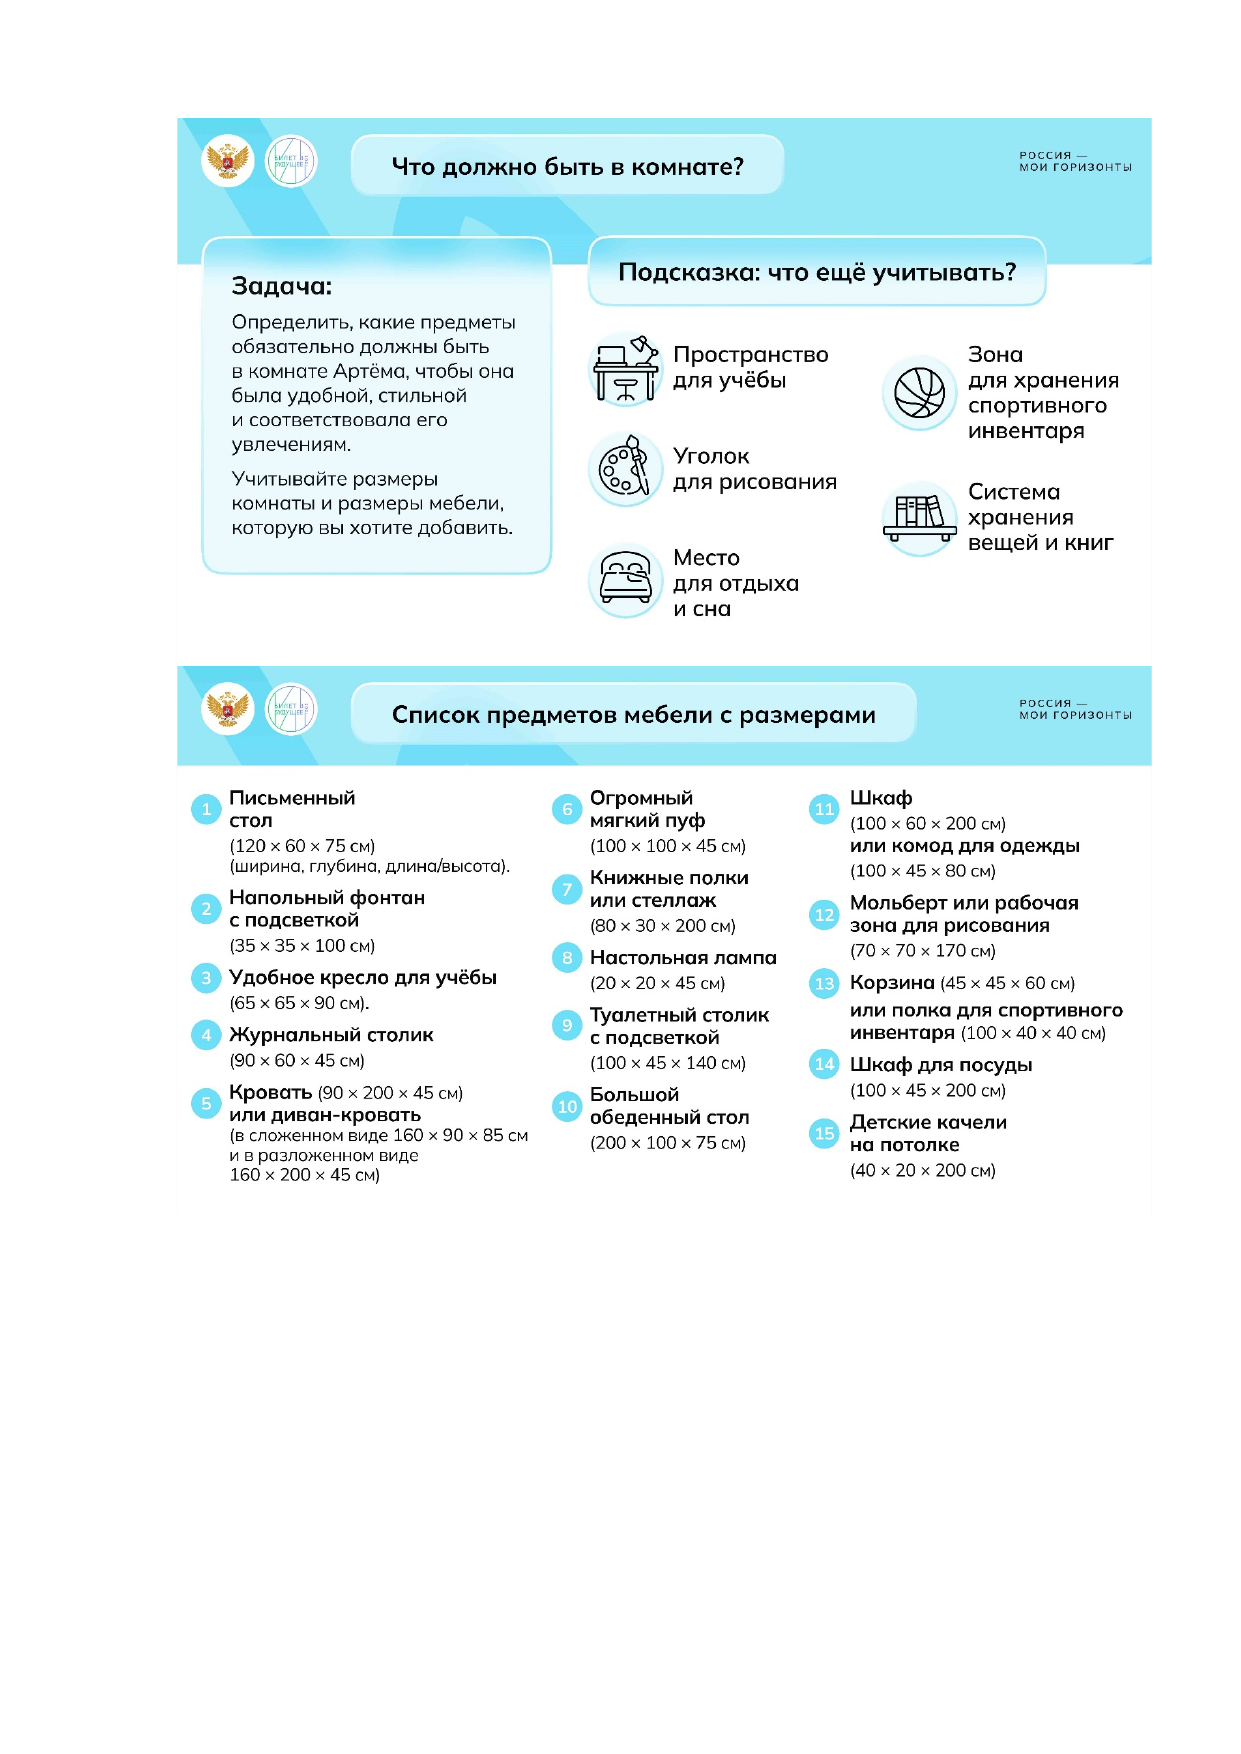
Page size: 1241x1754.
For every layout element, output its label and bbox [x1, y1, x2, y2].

picture [177, 118, 1152, 1215]
